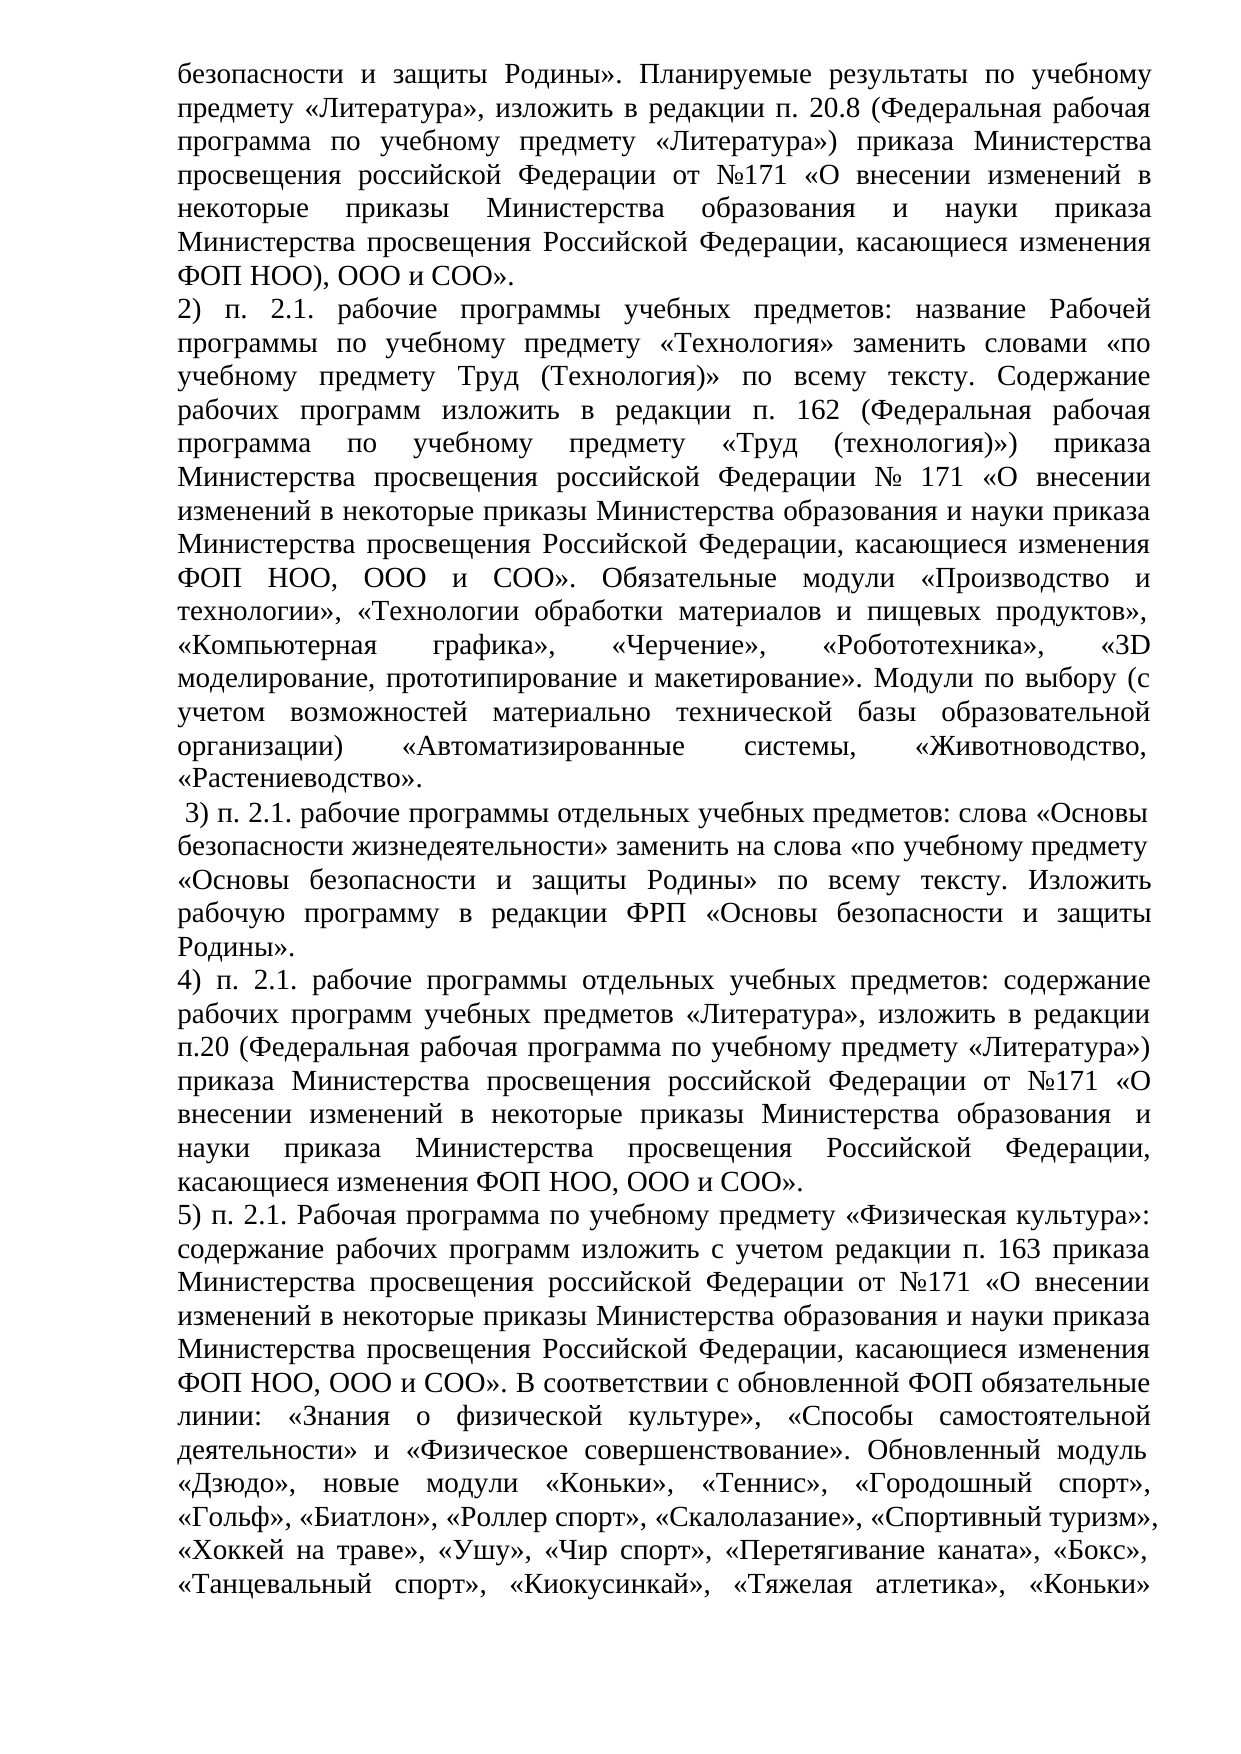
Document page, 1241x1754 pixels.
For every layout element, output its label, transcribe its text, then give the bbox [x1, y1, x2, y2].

text «Танцевальный спорт», «Киокусинкай», «Тяжелая атлетика», «Коньки» [177, 1567, 1205, 1600]
text безопасности и защиты Родины». Планируемые результаты по учебному предмету «Литература», изложить в редакции п. 20.8 (Федеральная рабочая программа по учебному предмету «Литература») приказа Министерства просвещения российской Федерации от №171 «О внесении изменений в некоторые приказы Министерства образования и науки приказа Министерства просвещения Российской Федерации, касающиеся изменения ФОП НОО), ООО и СОО». [177, 56, 1152, 291]
text «Компьютерная графика», «Черчение», «Робототехника», «3D моделирование, прототипирование и макетирование». Модули по выбору (с учетом возможностей материально технической базы образовательной организации) «Автоматизированные системы, «Животноводство, [177, 627, 1151, 761]
text «Хоккей на траве», «Ушу», «Чир спорт», «Перетягивание каната», «Бокс», [177, 1533, 1205, 1567]
text «Гольф», «Биатлон», «Роллер спорт», «Скалолазание», «Спортивный туризм», [177, 1499, 1205, 1533]
list п. 2.1. рабочие программы учебных предметов: название Рабочей программы по учебному предмету «Технология» заменить словами «по учебному предмету Труд (Технология)» по всему тексту. Содержание рабочих программ изложить в редакции п. 162 (Федеральная рабочая программа по учебному предмету «Труд (технология)») приказа Министерства просвещения российской Федерации № 171 «О внесении изменений в некоторые приказы Министерства образования и науки приказа Министерства просвещения Российской Федерации, касающиеся изменения ФОП НОО, ООО и СОО». Обязательные модули «Производство и технологии», «Технологии обработки материалов и пищевых продуктов», [177, 291, 1151, 627]
text «Дзюдо», новые модули «Коньки», «Теннис», «Городошный спорт», [177, 1466, 1205, 1499]
text «Основы безопасности и защиты Родины» по всему тексту. Изложить рабочую программу в редакции ФРП «Основы безопасности и защиты Родины». [177, 862, 1152, 962]
list п. 2.1. Рабочая программа по учебному предмету «Физическая культура»: содержание рабочих программ изложить с учетом редакции п. 163 приказа Министерства просвещения российской Федерации от №171 «О внесении изменений в некоторые приказы Министерства образования и науки приказа Министерства просвещения Российской Федерации, касающиеся изменения ФОП НОО, ООО и СОО». В соответствии с обновленной ФОП обязательные линии: «Знания о физической культуре», «Способы самостоятельной деятельности» и «Физическое совершенствование». Обновленный модуль [177, 1197, 1151, 1466]
list п. 2.1. рабочие программы отдельных учебных предметов: слова «Основы безопасности жизнедеятельности» заменить на слова «по учебному предмету [177, 795, 1151, 862]
text «Растениеводство». [177, 761, 1205, 795]
list п. 2.1. рабочие программы отдельных учебных предметов: содержание рабочих программ учебных предметов «Литература», изложить в редакции п.20 (Федеральная рабочая программа по учебному предмету «Литература») приказа Министерства просвещения российской Федерации от №171 «О внесении изменений в некоторые приказы Министерства образования и науки приказа Министерства просвещения Российской Федерации, касающиеся изменения ФОП НОО, ООО и СОО». [177, 962, 1151, 1197]
